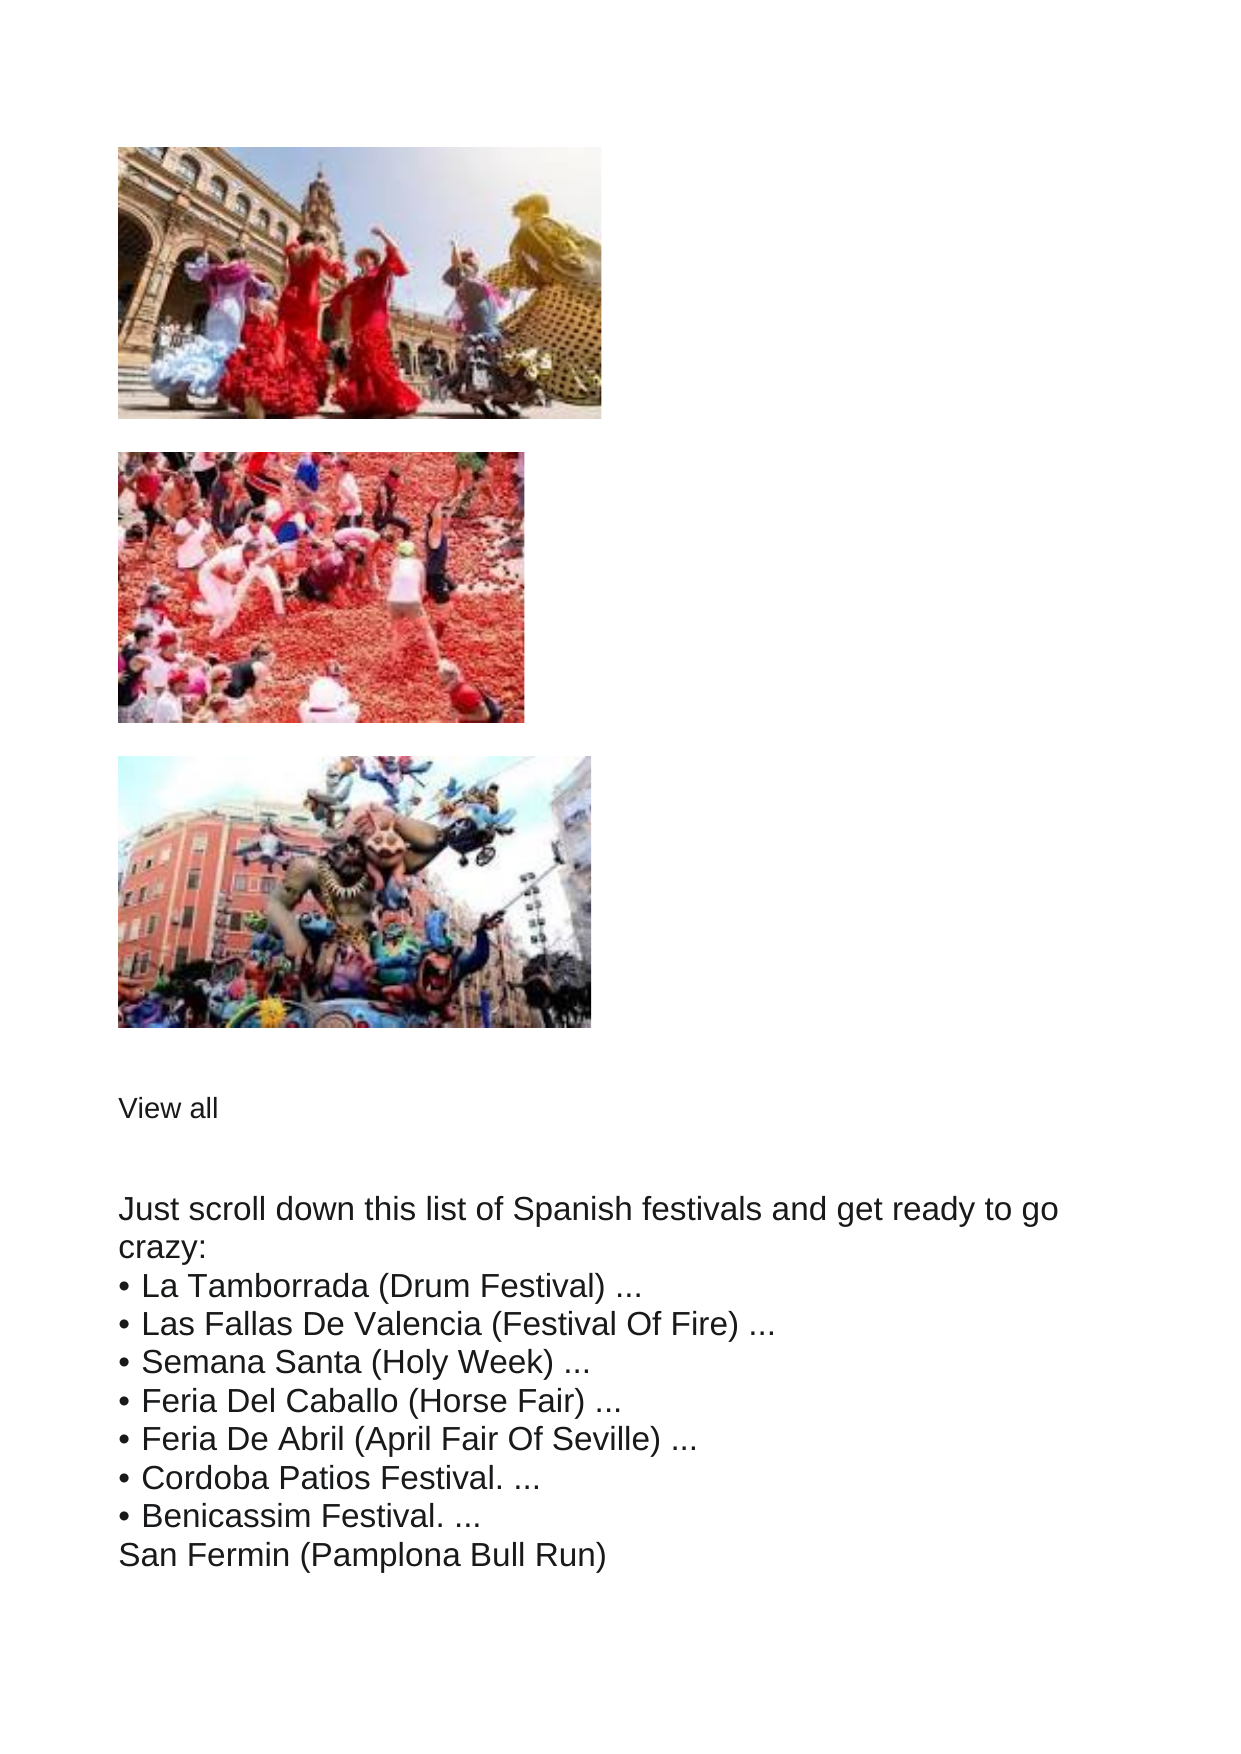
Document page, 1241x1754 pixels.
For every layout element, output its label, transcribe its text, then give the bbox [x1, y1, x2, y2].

list Feria De Abril (April Fair Of Seville) ... [118, 1419, 1122, 1458]
list Benicassim Festival. ... [118, 1496, 1122, 1535]
picture [118, 452, 525, 723]
picture [118, 756, 592, 1028]
text View all [118, 1091, 1122, 1125]
list La Tamborrada (Drum Festival) ... [118, 1266, 1122, 1304]
list Las Fallas De Valencia (Festival Of Fire) ... [118, 1304, 1122, 1343]
list Cordoba Patios Festival. ... [118, 1458, 1122, 1496]
list Feria Del Caballo (Horse Fair) ... [118, 1381, 1122, 1419]
text San Fermin (Pamplona Bull Run) [118, 1535, 1122, 1573]
list Semana Santa (Holy Week) ... [118, 1343, 1122, 1381]
text Just scroll down this list of Spanish festivals and get ready to go crazy: [118, 1189, 1122, 1266]
picture [118, 147, 602, 419]
